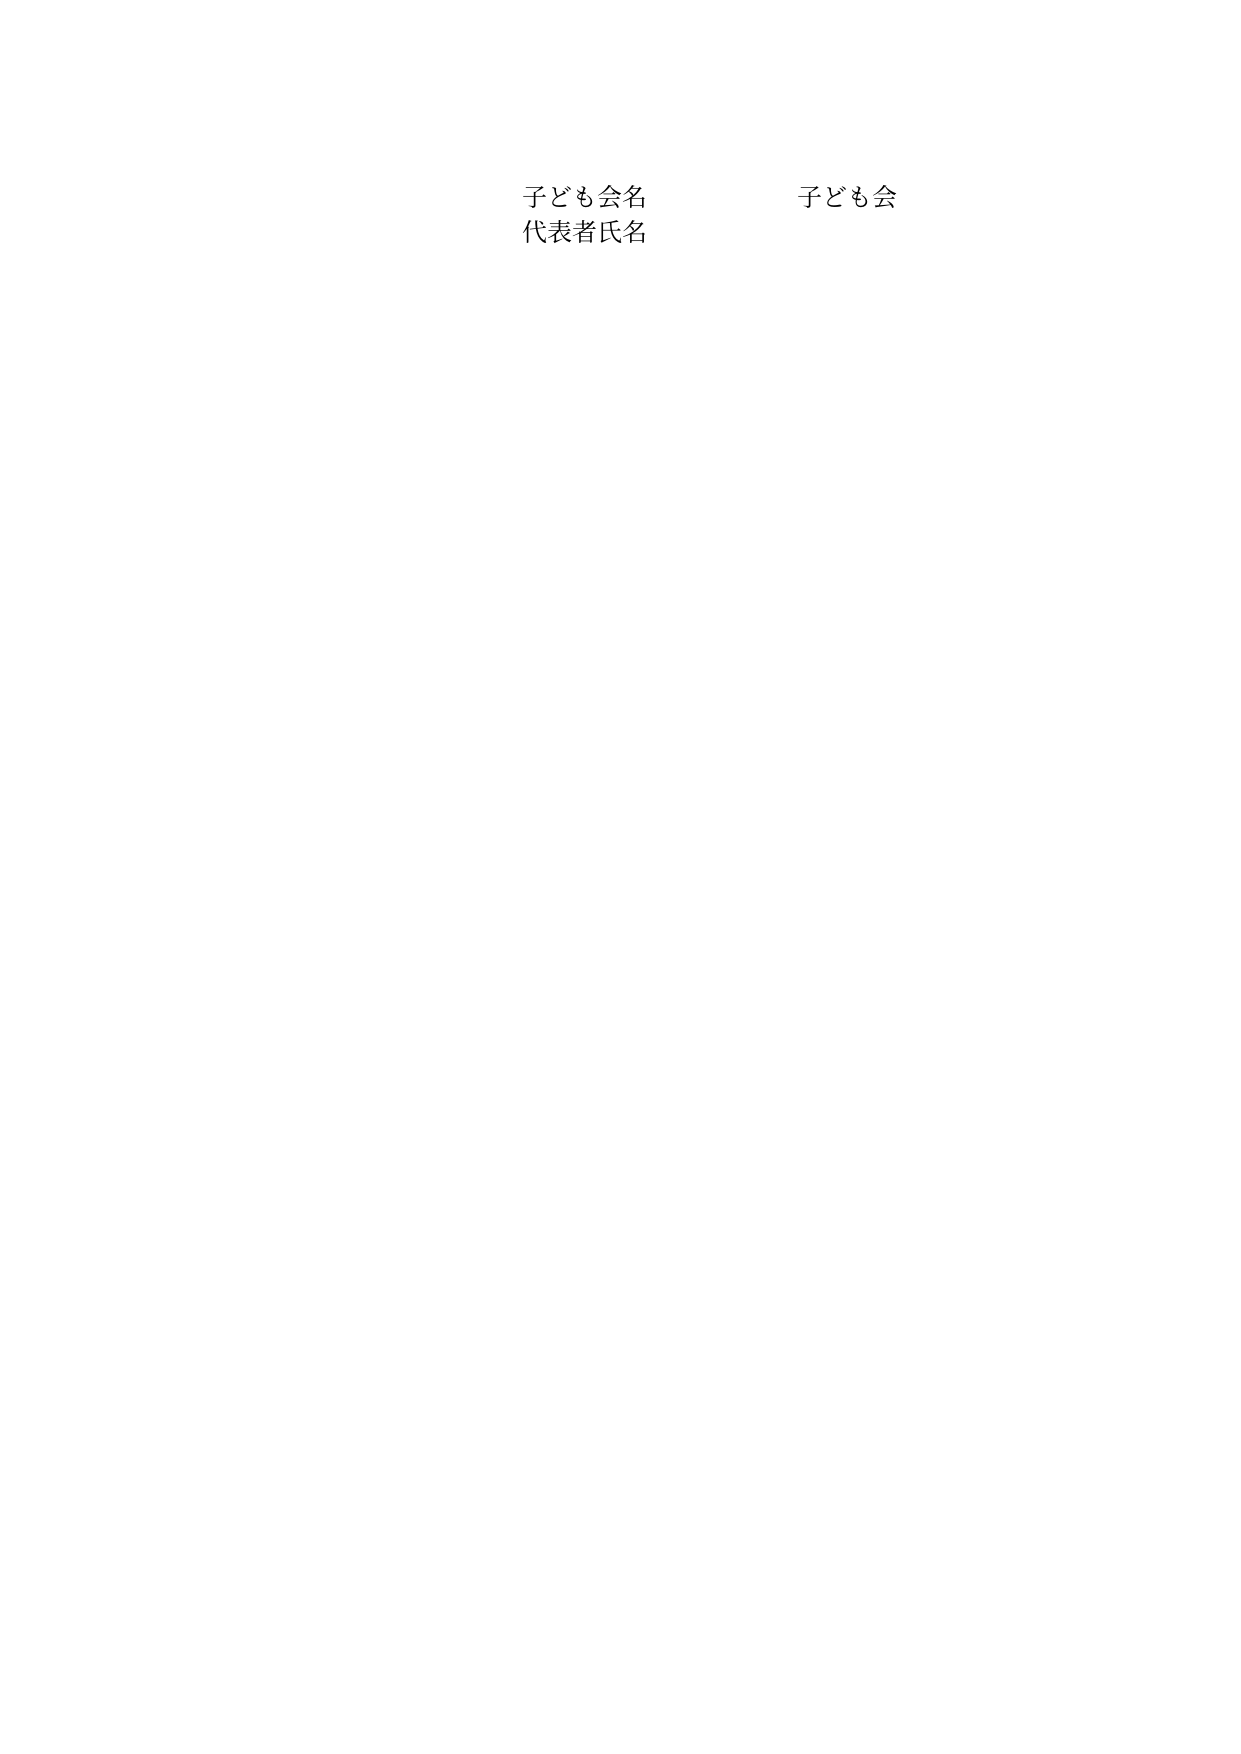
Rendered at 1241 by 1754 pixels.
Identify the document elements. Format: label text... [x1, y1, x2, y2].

text 代表者氏名 [148, 213, 1092, 249]
text 子ども会名 子ども会 [148, 177, 1092, 213]
